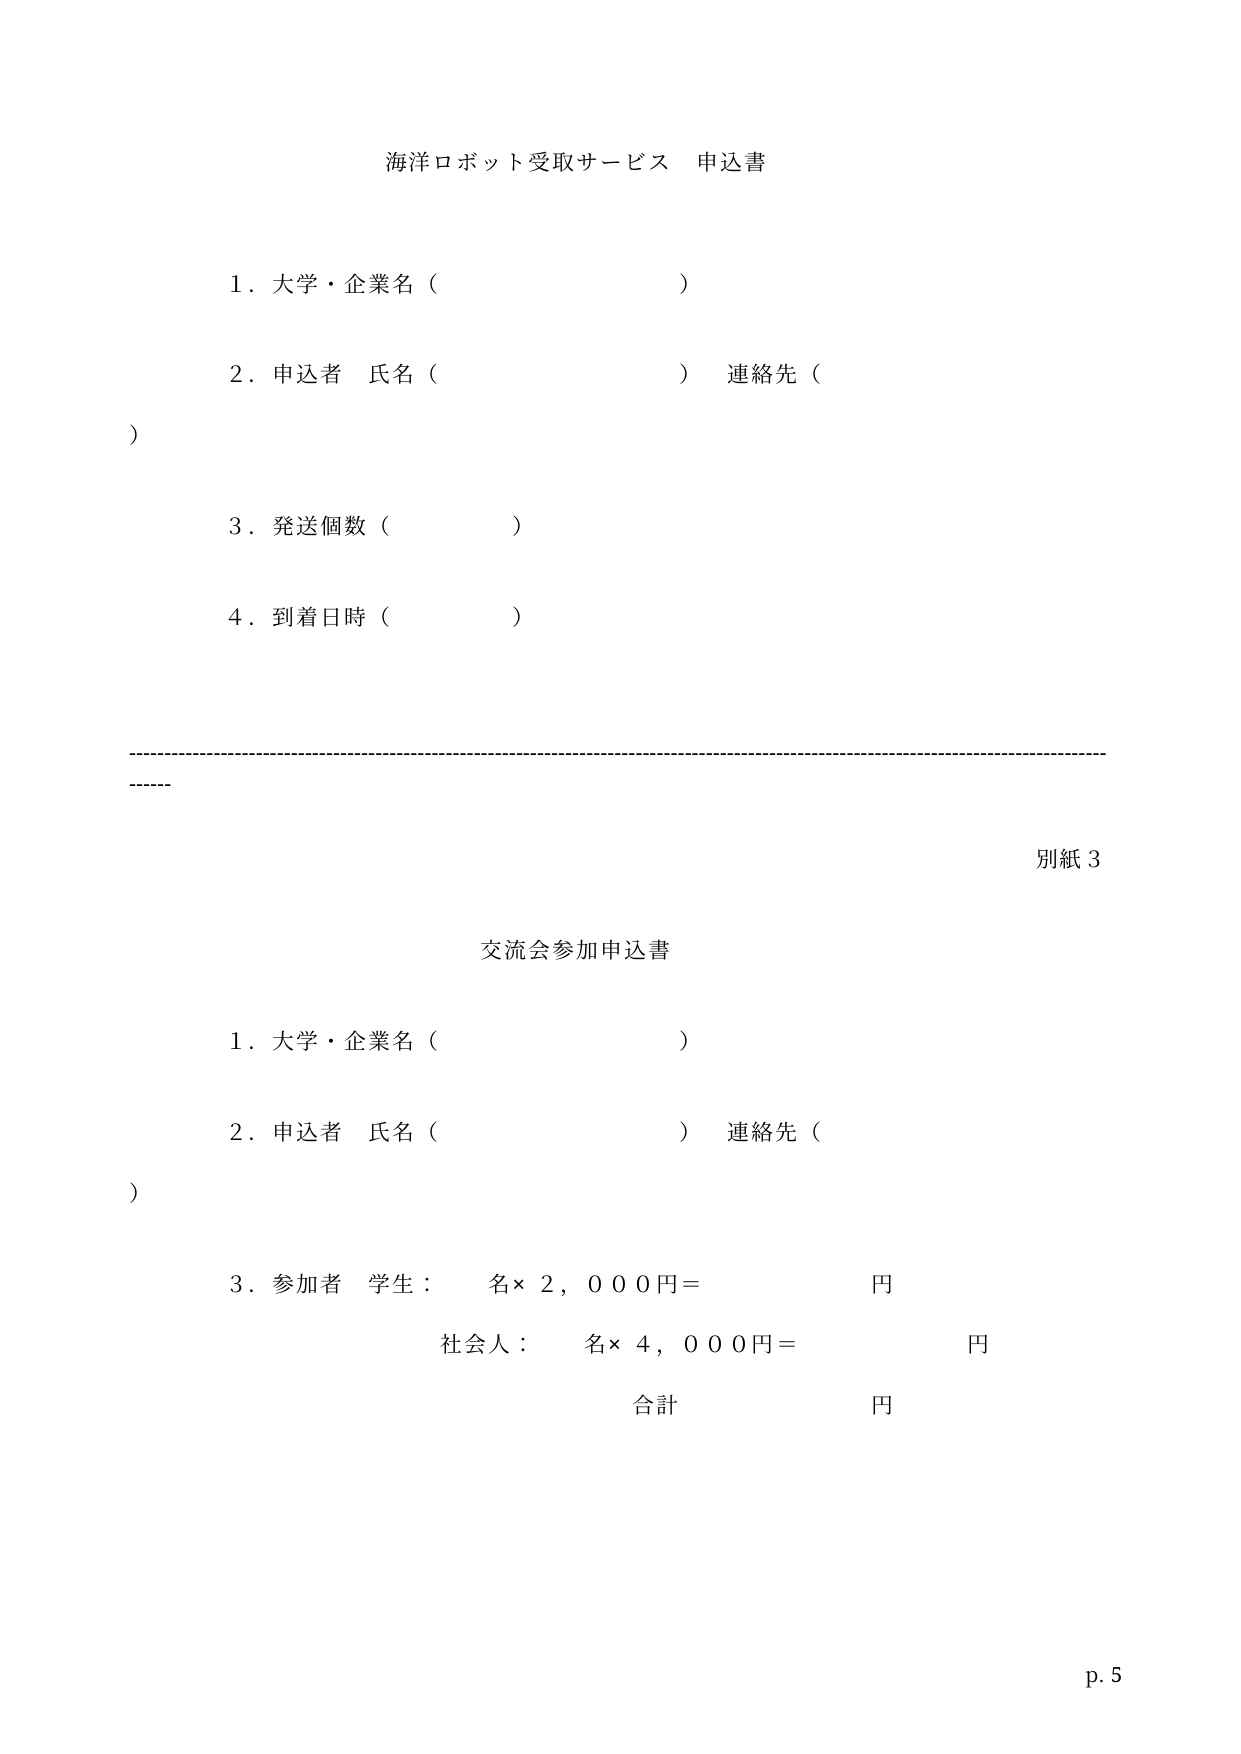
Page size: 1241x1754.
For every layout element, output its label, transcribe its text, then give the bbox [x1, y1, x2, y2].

text ２．申込者 氏名（ ） 連絡先（ ） [129, 343, 1024, 464]
text ------------------------------------------------------------------------------------------------------------------------------------------------- [129, 737, 1111, 798]
text 交流会参加申込書 [129, 919, 1024, 980]
text ３．発送個数（ ） [129, 495, 1024, 555]
text 社会人： 名×４，０００円＝ 円 [129, 1313, 1024, 1374]
text 海洋ロボット受取サービス 申込書 [129, 131, 1024, 192]
text １．大学・企業名（ ） [129, 1010, 1024, 1071]
text 合計 円 [129, 1374, 1024, 1434]
text ３．参加者 学生： 名×２，０００円＝ 円 [129, 1252, 1024, 1313]
text １．大学・企業名（ ） [129, 252, 1024, 313]
text ２．申込者 氏名（ ） 連絡先（ ） [129, 1101, 1024, 1222]
text ４．到着日時（ ） [129, 586, 1024, 646]
text 別紙３ [129, 828, 1107, 889]
